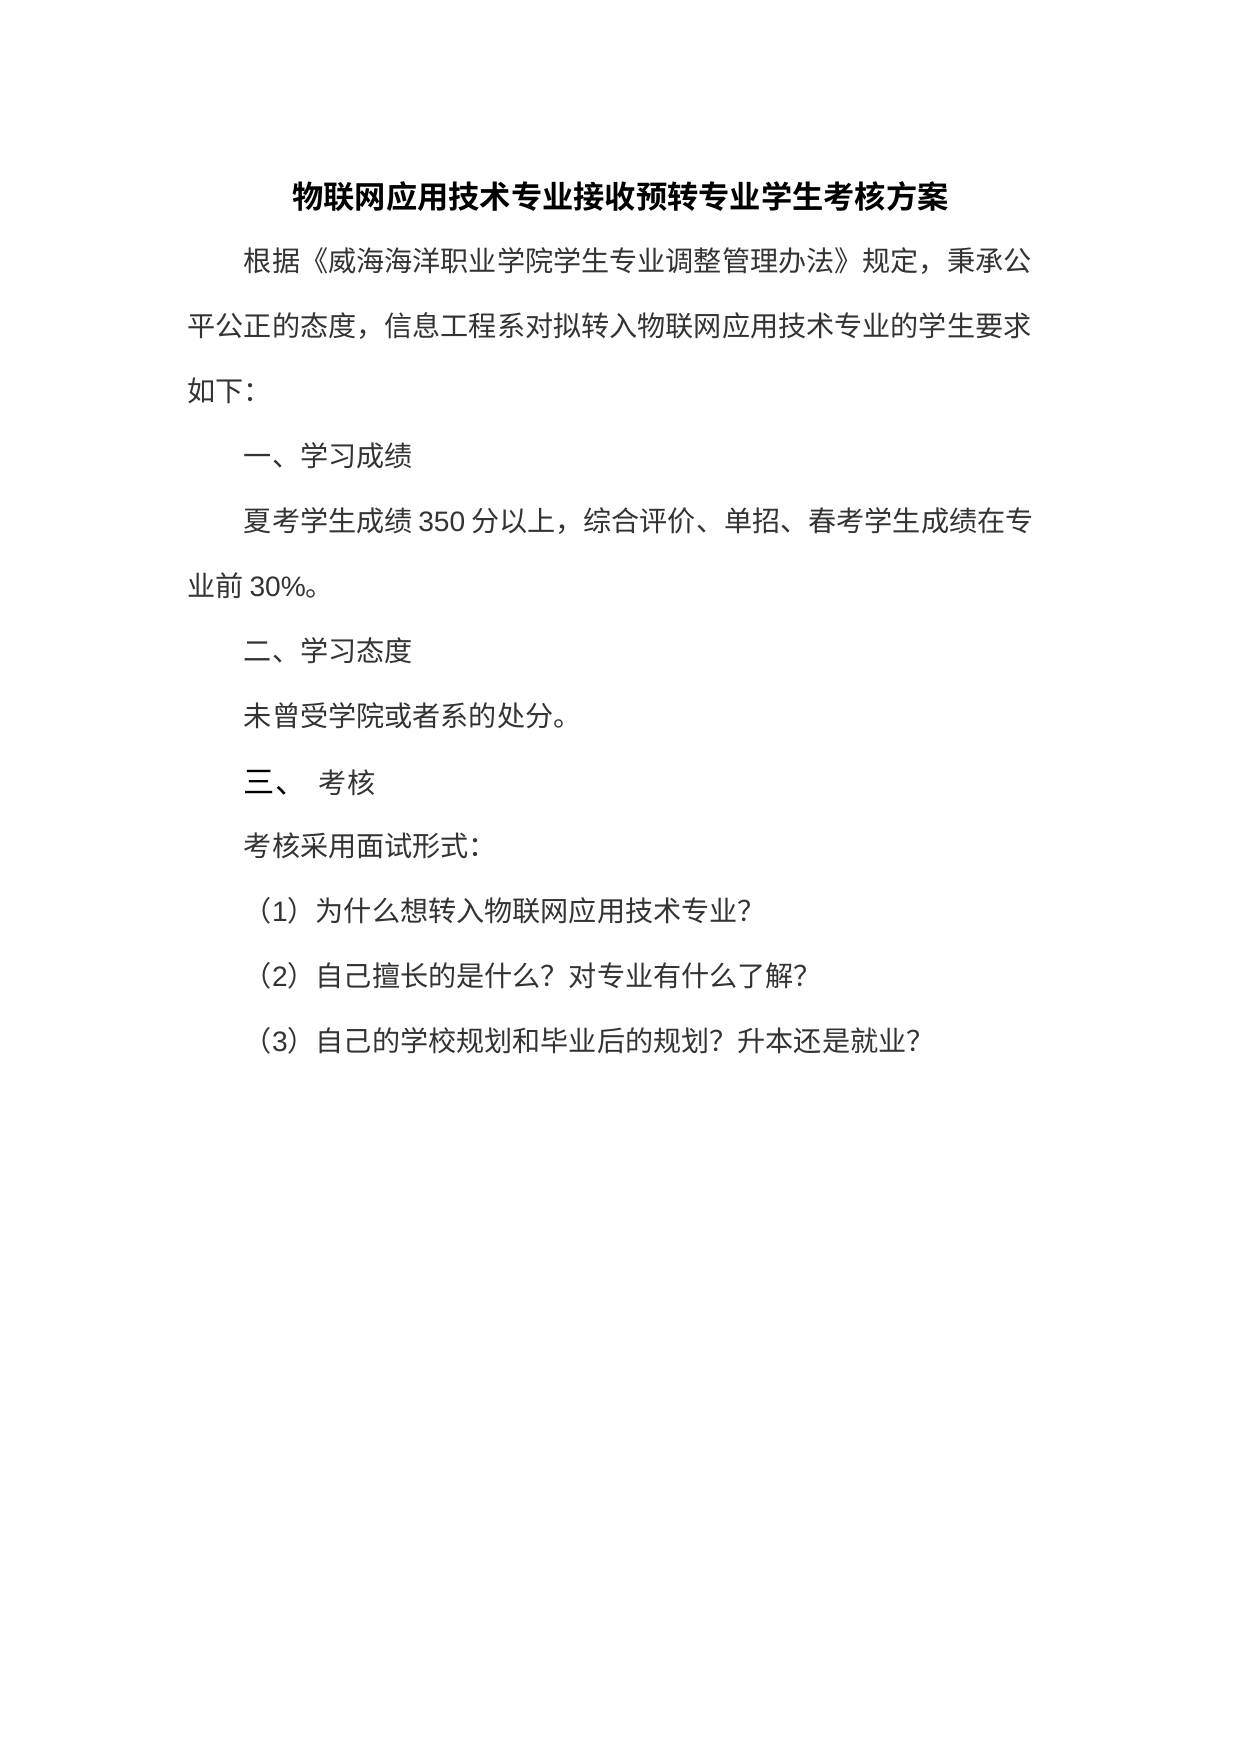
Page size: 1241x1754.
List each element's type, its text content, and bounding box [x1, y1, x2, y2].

text 物联网应用技术专业接收预转专业学生考核方案 [187, 162, 1053, 227]
list 考核 [244, 747, 1053, 812]
text 考核采用面试形式： [187, 812, 1053, 877]
text （3）自己的学校规划和毕业后的规划？升本还是就业？ [187, 1007, 1053, 1072]
list 二、学习态度 [244, 617, 1053, 682]
list 一、学习成绩 [244, 422, 1053, 487]
text （2）自己擅长的是什么？对专业有什么了解？ [187, 942, 1053, 1007]
text （1）为什么想转入物联网应用技术专业？ [187, 877, 1053, 942]
text 未曾受学院或者系的处分。 [187, 682, 1053, 747]
text 夏考学生成绩350分以上，综合评价、单招、春考学生成绩在专业前30%。 [187, 487, 1053, 617]
text 根据《威海海洋职业学院学生专业调整管理办法》规定，秉承公平公正的态度，信息工程系对拟转入物联网应用技术专业的学生要求如下： [187, 227, 1053, 422]
